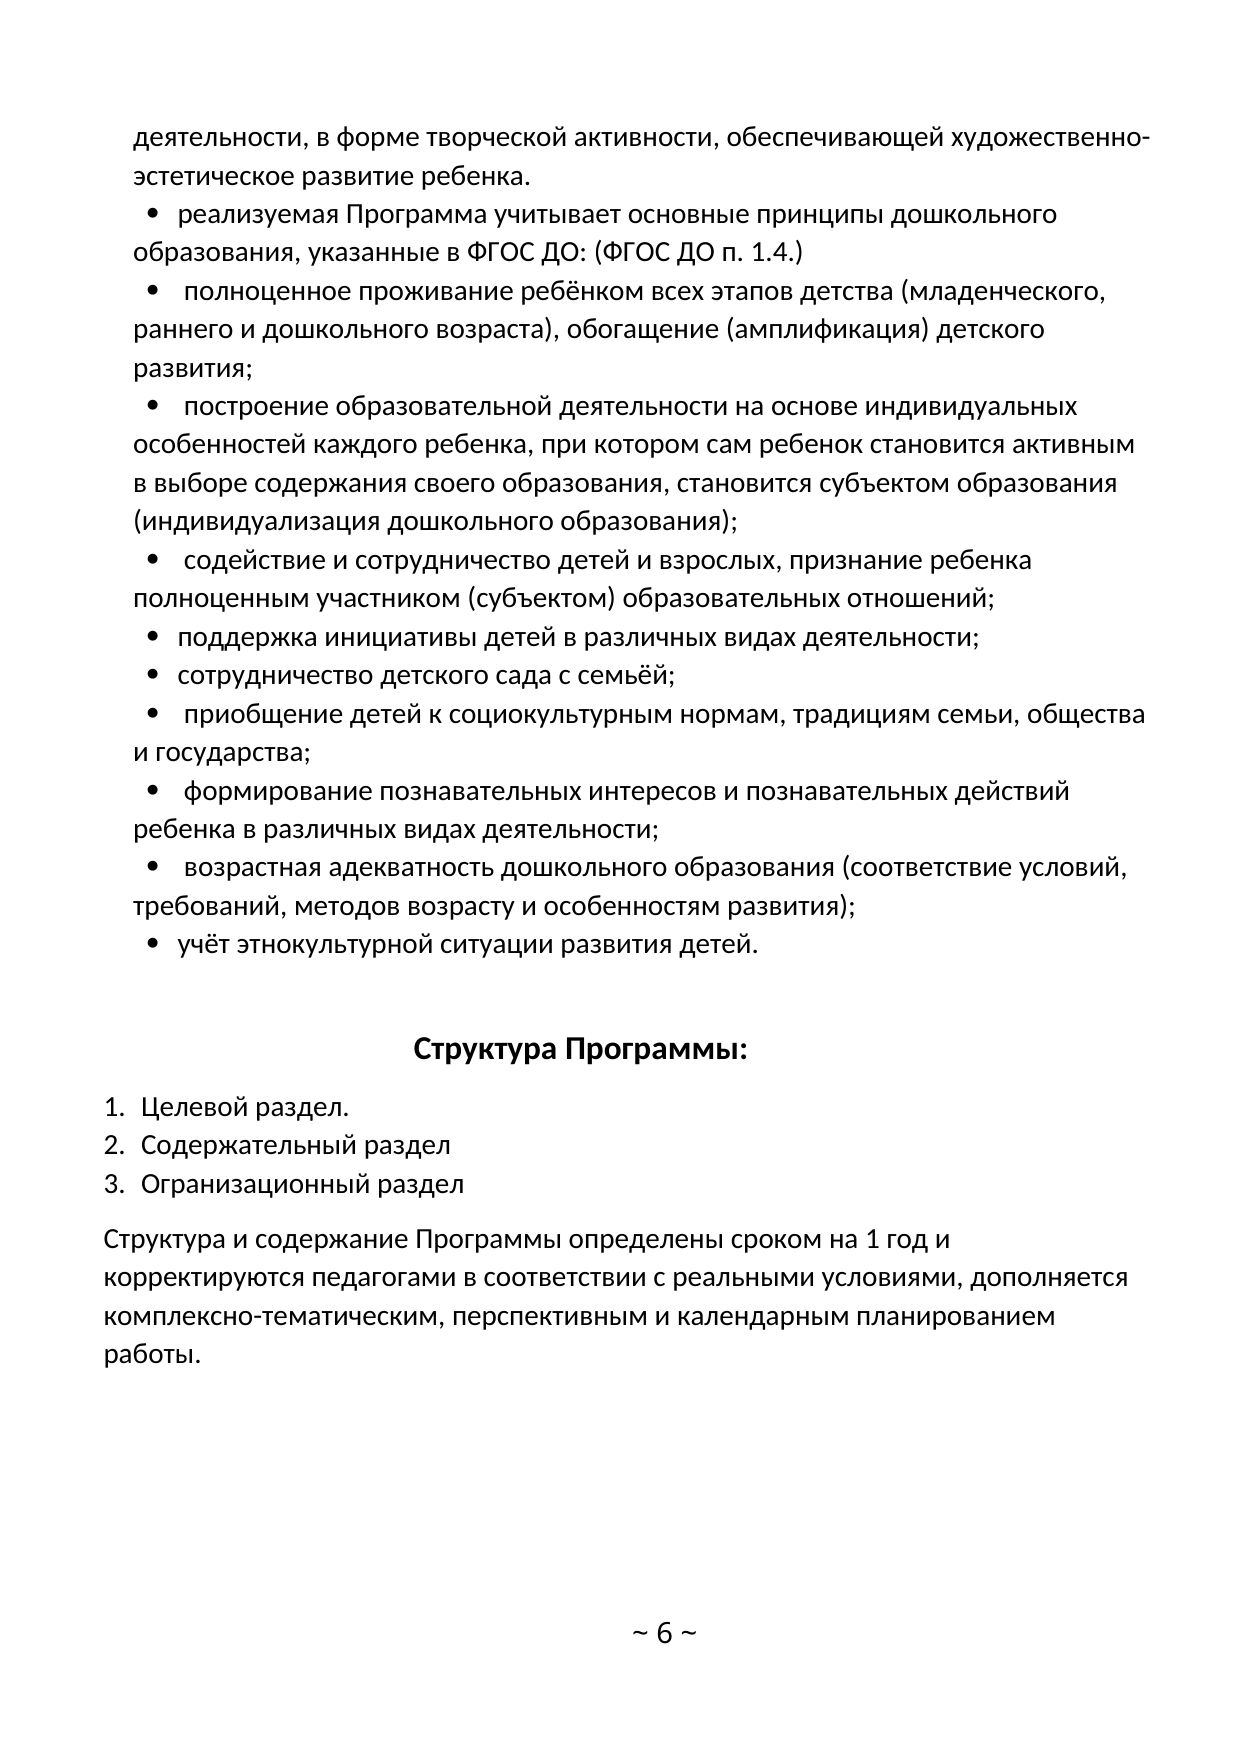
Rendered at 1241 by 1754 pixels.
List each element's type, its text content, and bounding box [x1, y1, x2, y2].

list поддержка инициативы детей в различных видах деятельности; [133, 618, 1152, 653]
list приобщение детей к социокультурным нормам, традициям семьи, общества и государства; [133, 695, 1152, 769]
list полноценное проживание ребёнком всех этапов детства (младенческого, раннего и дошкольного возраста), обогащение (амплификация) детского развития; [133, 272, 1152, 384]
list содействие и сотрудничество детей и взрослых, признание ребенка полноценным участником (субъектом) образовательных отношений; [133, 541, 1152, 615]
list Огранизационный раздел [103, 1165, 1152, 1200]
list формирование познавательных интересов и познавательных действий ребенка в различных видах деятельности; [133, 772, 1152, 846]
text Структура и содержание Программы определены сроком на 1 год и корректируются педагогами в соответствии с реальными условиями, дополняется комплексно-тематическим, перспективным и календарным планированием работы. [103, 1220, 1152, 1371]
list построение образовательной деятельности на основе индивидуальных особенностей каждого ребенка, при котором сам ребенок становится активным в выборе содержания своего образования, становится субъектом образования (индивидуализация дошкольного образования); [133, 387, 1152, 538]
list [133, 118, 1152, 192]
text Структура Программы: [413, 1027, 1152, 1068]
list реализуемая Программа учитывает основные принципы дошкольного образования, указанные в ФГОС ДО: (ФГОС ДО п. 1.4.) [133, 195, 1152, 269]
list учёт этнокультурной ситуации развития детей. [133, 925, 1152, 961]
list возрастная адекватность дошкольного образования (соответствие условий, требований, методов возрасту и особенностям развития); [133, 848, 1152, 922]
list Содержательный раздел [103, 1126, 1152, 1162]
list Целевой раздел. [103, 1088, 1152, 1123]
list сотрудничество детского сада с семьёй; [133, 656, 1152, 692]
